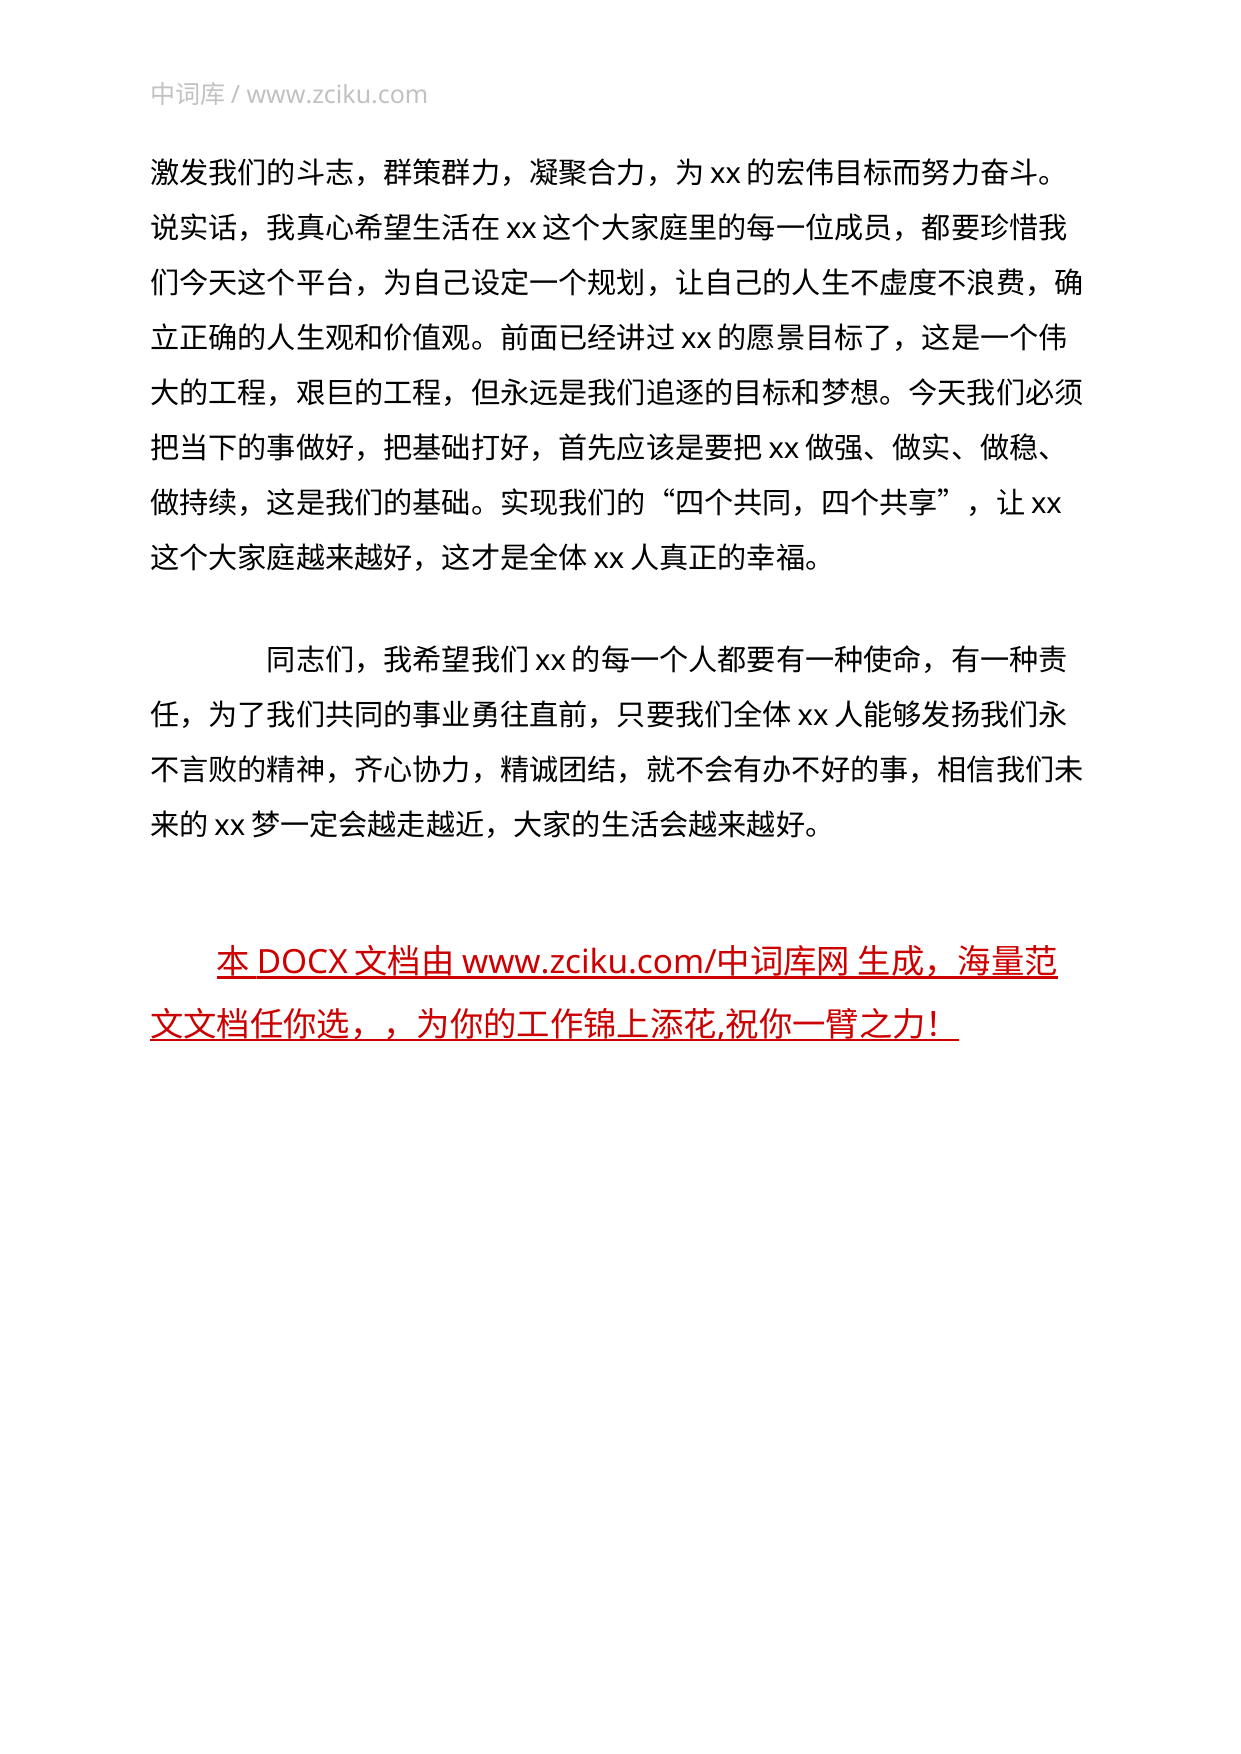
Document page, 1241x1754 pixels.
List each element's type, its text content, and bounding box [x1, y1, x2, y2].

text 本DOCX文档由 www.zciku.com/中词库网 生成，海量范文文档任你选，，为你的工作锦上添花,祝你一臂之力！ [150, 935, 1090, 1046]
text 同志们，我希望我们xx的每一个人都要有一种使命，有一种责任，为了我们共同的事业勇往直前，只要我们全体xx人能够发扬我们永不言败的精神，齐心协力，精诚团结，就不会有办不好的事，相信我们未来的xx梦一定会越走越近，大家的生活会越来越好。 [150, 637, 1090, 844]
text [150, 150, 1090, 577]
